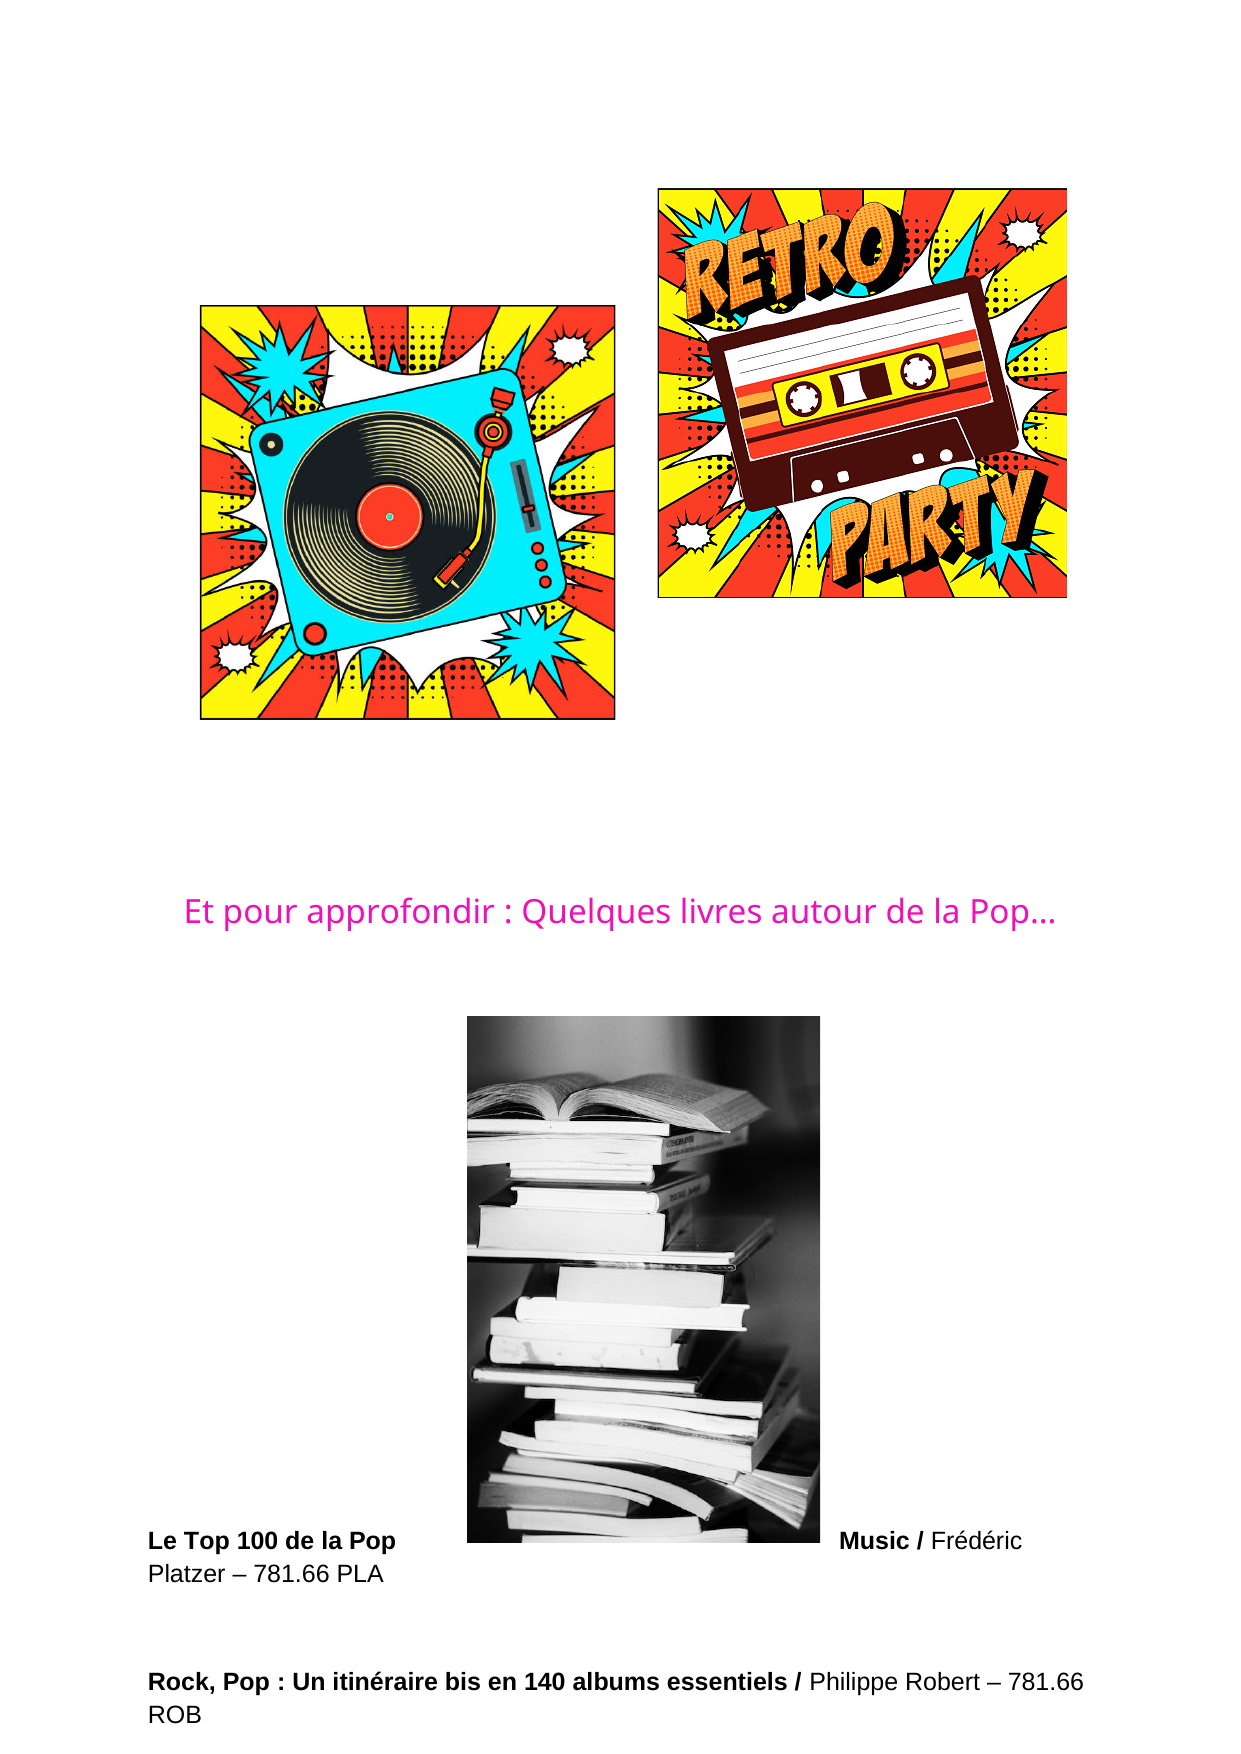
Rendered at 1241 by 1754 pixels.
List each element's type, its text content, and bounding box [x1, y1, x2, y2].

text Rock, Pop : Un itinéraire bis en 140 albums essentiels / Philippe Robert – 781.66 ROB [148, 1667, 1093, 1729]
picture [467, 1016, 820, 1541]
text Et pour approfondir : Quelques livres autour de la Pop… [148, 888, 1093, 933]
picture [199, 305, 616, 718]
picture [657, 188, 1067, 596]
text Le Top 100 de la Pop Music / Frédéric Platzer – 781.66 PLA [148, 1526, 1093, 1588]
